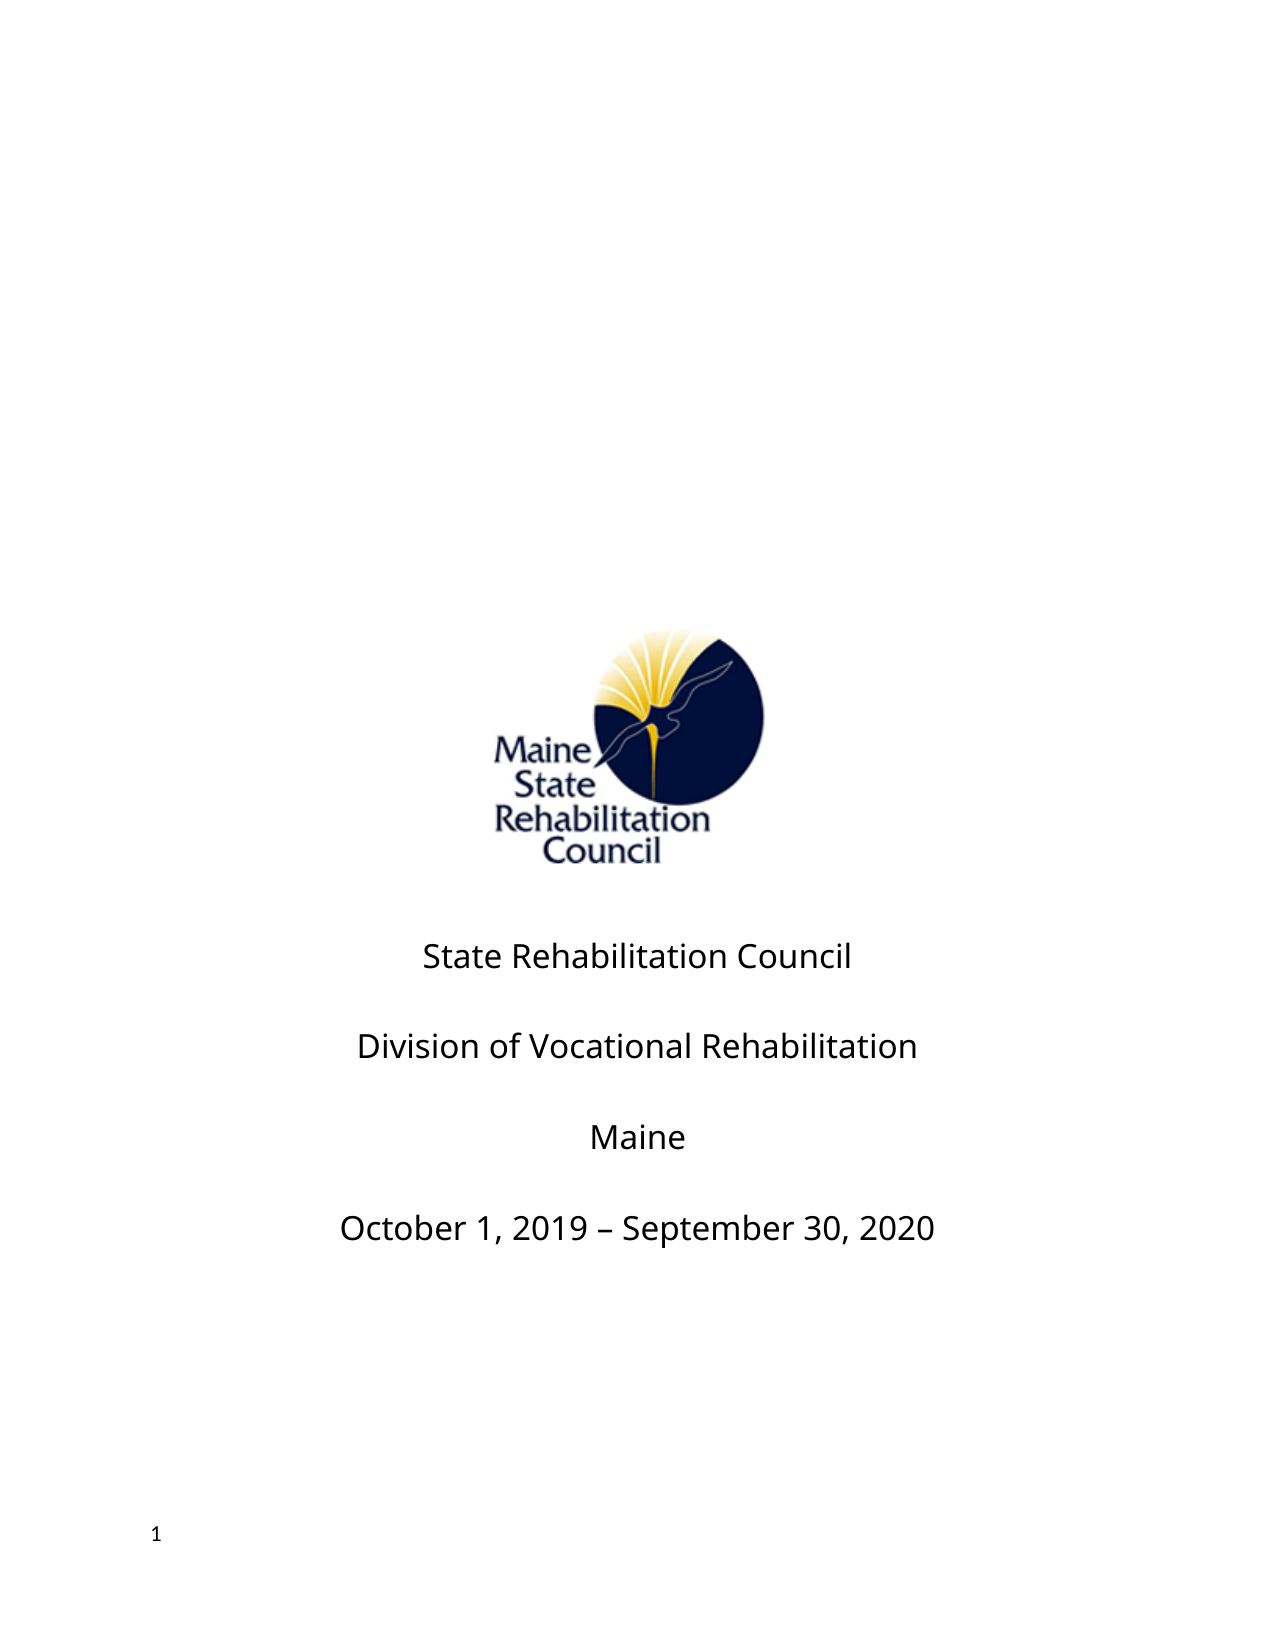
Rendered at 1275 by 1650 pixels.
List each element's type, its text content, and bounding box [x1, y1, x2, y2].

text State Rehabilitation Council [150, 932, 1125, 978]
text Division of Vocational Rehabilitation [150, 1023, 1125, 1069]
text October 1, 2019 – September 30, 2020 [150, 1205, 1125, 1250]
picture [485, 604, 790, 887]
text Maine [150, 1114, 1125, 1159]
